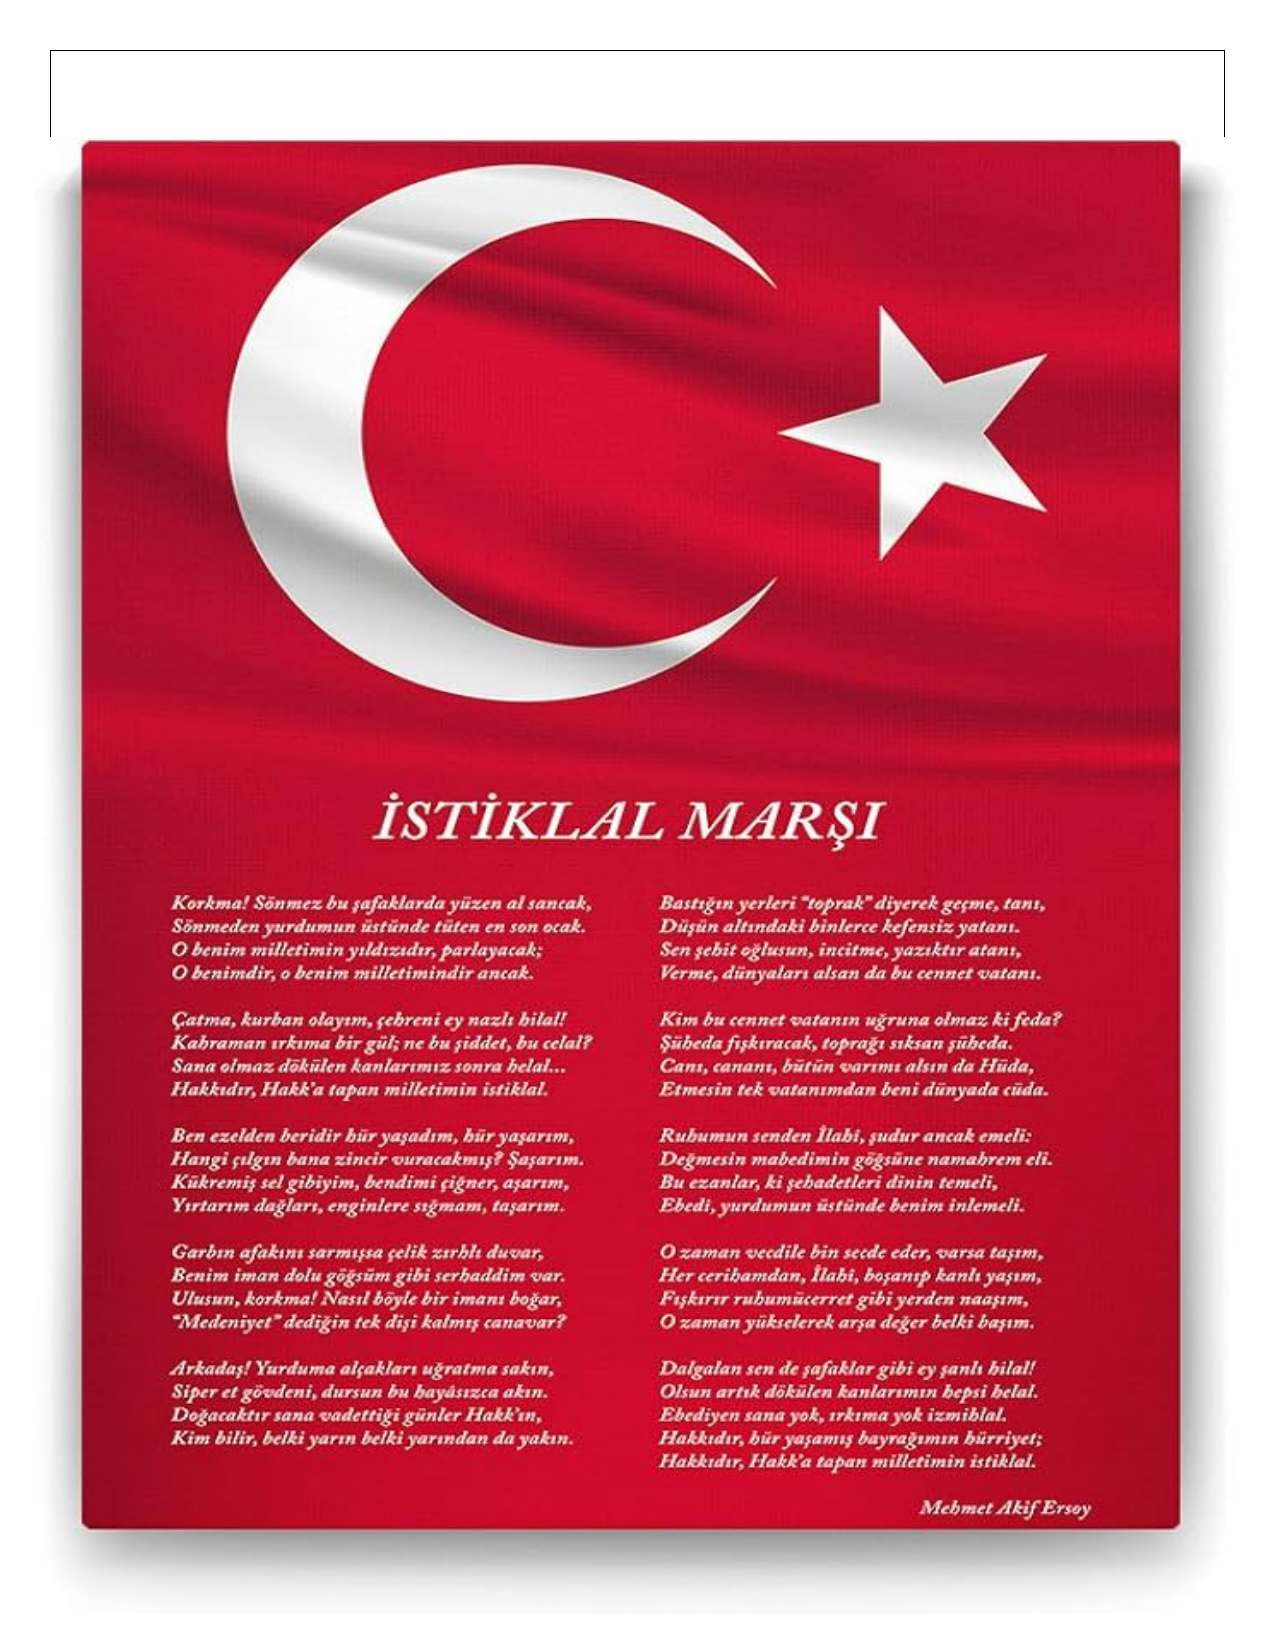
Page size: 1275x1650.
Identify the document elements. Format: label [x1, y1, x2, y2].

picture [34, 137, 1234, 1613]
